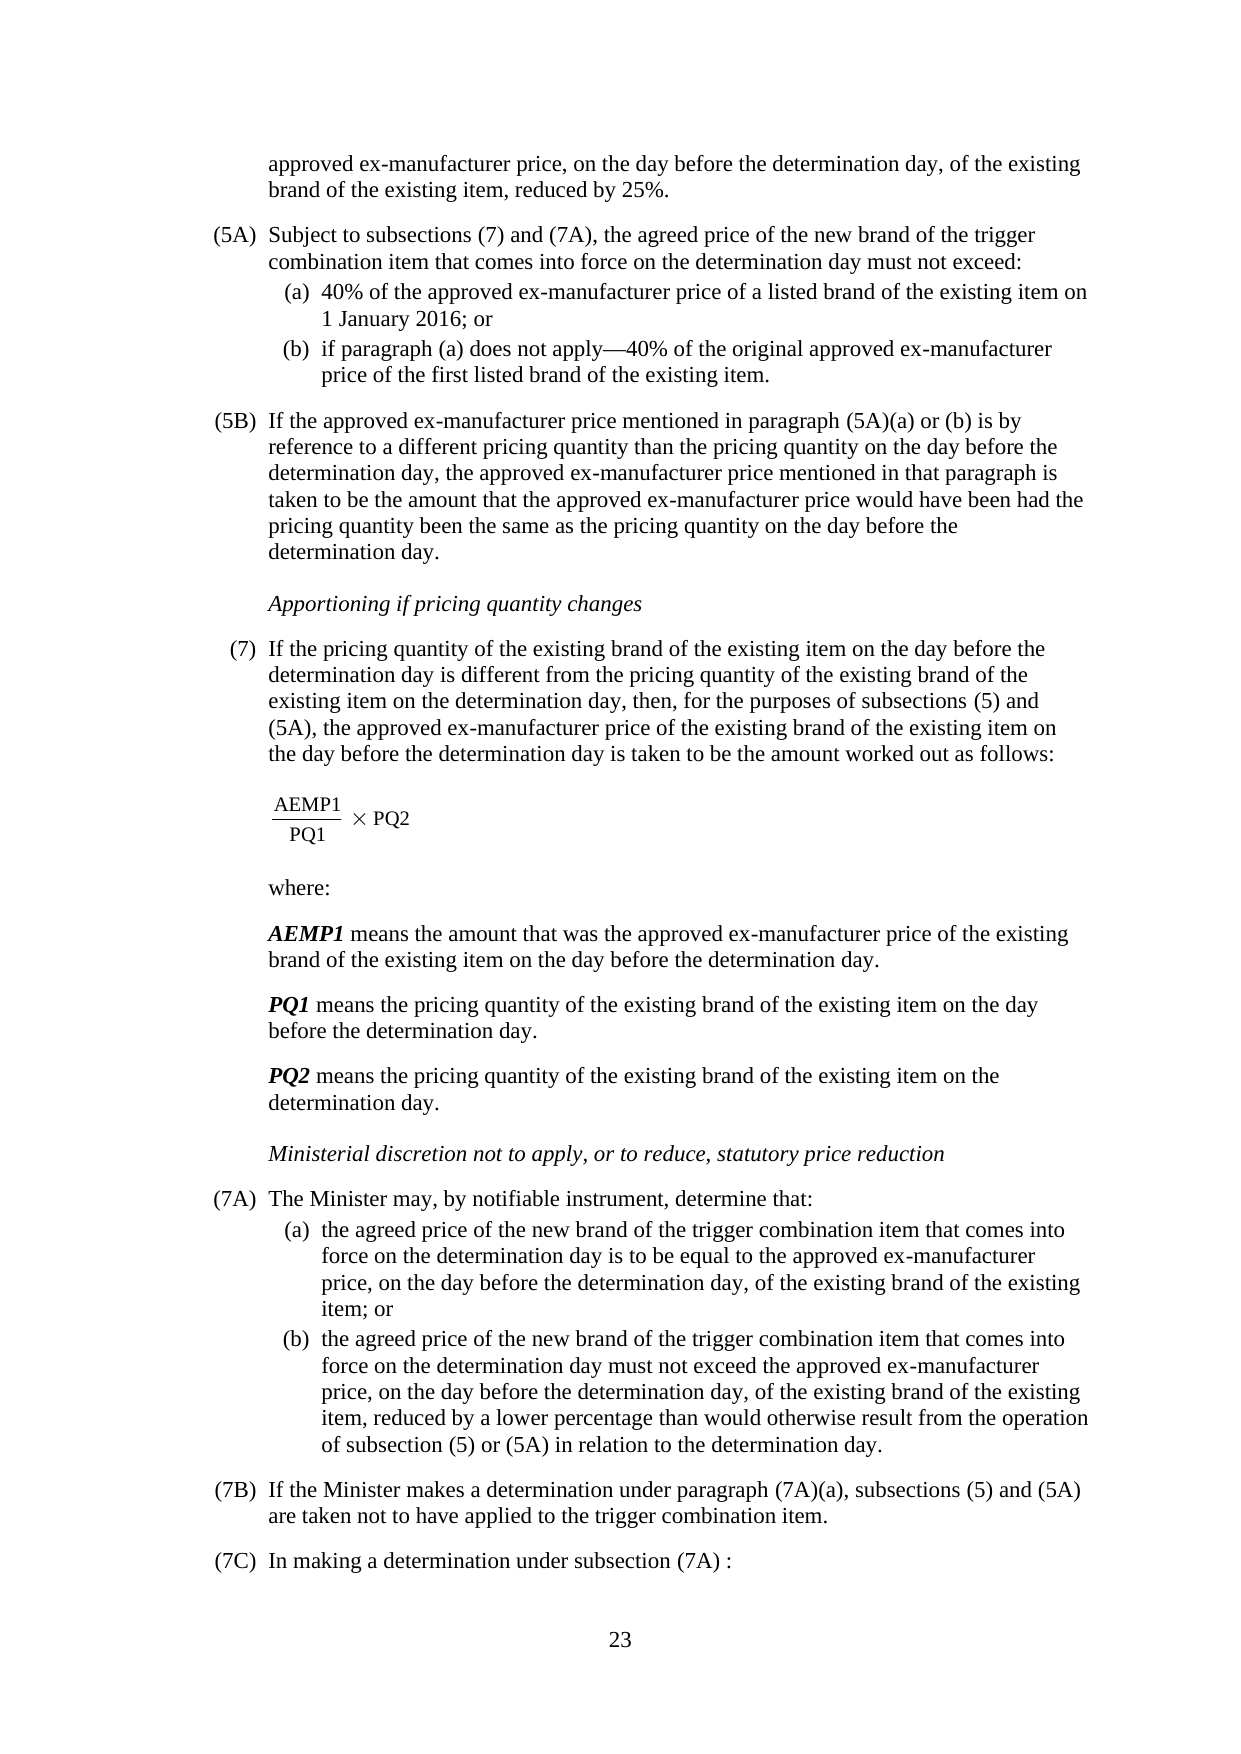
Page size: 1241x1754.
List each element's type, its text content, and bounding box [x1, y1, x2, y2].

text (5A) Subject to subsections (7) and (7A), the agreed price of the new brand of the trigger combination item that comes into force on the determination day must not exceed: [150, 221, 1090, 274]
text (7) If the pricing quantity of the existing brand of the existing item on the day before the determination day is different from the pricing quantity of the existing brand of the existing item on the determination day, then, for the purposes of subsections (5) and (5A), the approved ex-manufacturer price of the existing brand of the existing item on the day before the determination day is taken to be the amount worked out as follows: [150, 635, 1090, 767]
text (7B) If the Minister makes a determination under paragraph (7A)(a), subsections (5) and (5A) are taken not to have applied to the trigger combination item. [150, 1476, 1090, 1529]
text (a) 40% of the approved ex-manufacturer price of a listed brand of the existing item on 1 January 2016; or [150, 278, 1090, 331]
text (b) if paragraph (a) does not apply—40% of the original approved ex-manufacturer price of the first listed brand of the existing item. [150, 335, 1090, 388]
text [150, 150, 1090, 203]
text where: [268, 874, 1090, 901]
text PQ2 means the pricing quantity of the existing brand of the existing item on the determination day. [268, 1062, 1090, 1115]
text (7C) In making a determination under subsection (7A) : [150, 1547, 1090, 1574]
text PQ1 means the pricing quantity of the existing brand of the existing item on the day before the determination day. [268, 991, 1090, 1044]
text (7A) The Minister may, by notifiable instrument, determine that: [150, 1185, 1090, 1212]
text (a) the agreed price of the new brand of the trigger combination item that comes into force on the determination day is to be equal to the approved ex-manufacturer price, on the day before the determination day, of the existing brand of the existing item; or [150, 1216, 1090, 1321]
text (5B) If the approved ex-manufacturer price mentioned in paragraph (5A)(a) or (b) is by reference to a different pricing quantity than the pricing quantity on the day before the determination day, the approved ex-manufacturer price mentioned in that paragraph is taken to be the amount that the approved ex-manufacturer price would have been had the pricing quantity been the same as the pricing quantity on the day before the determination day. [150, 407, 1090, 565]
text AEMP1 means the amount that was the approved ex-manufacturer price of the existing brand of the existing item on the day before the determination day. [268, 919, 1090, 972]
text Ministerial discretion not to apply, or to reduce, statutory price reduction [268, 1140, 1090, 1167]
text (b) the agreed price of the new brand of the trigger combination item that comes into force on the determination day must not exceed the approved ex-manufacturer price, on the day before the determination day, of the existing brand of the existing item, reduced by a lower percentage than would otherwise result from the operation of subsection (5) or (5A) in relation to the determination day. [150, 1325, 1090, 1457]
text Apportioning if pricing quantity changes [268, 590, 1090, 616]
